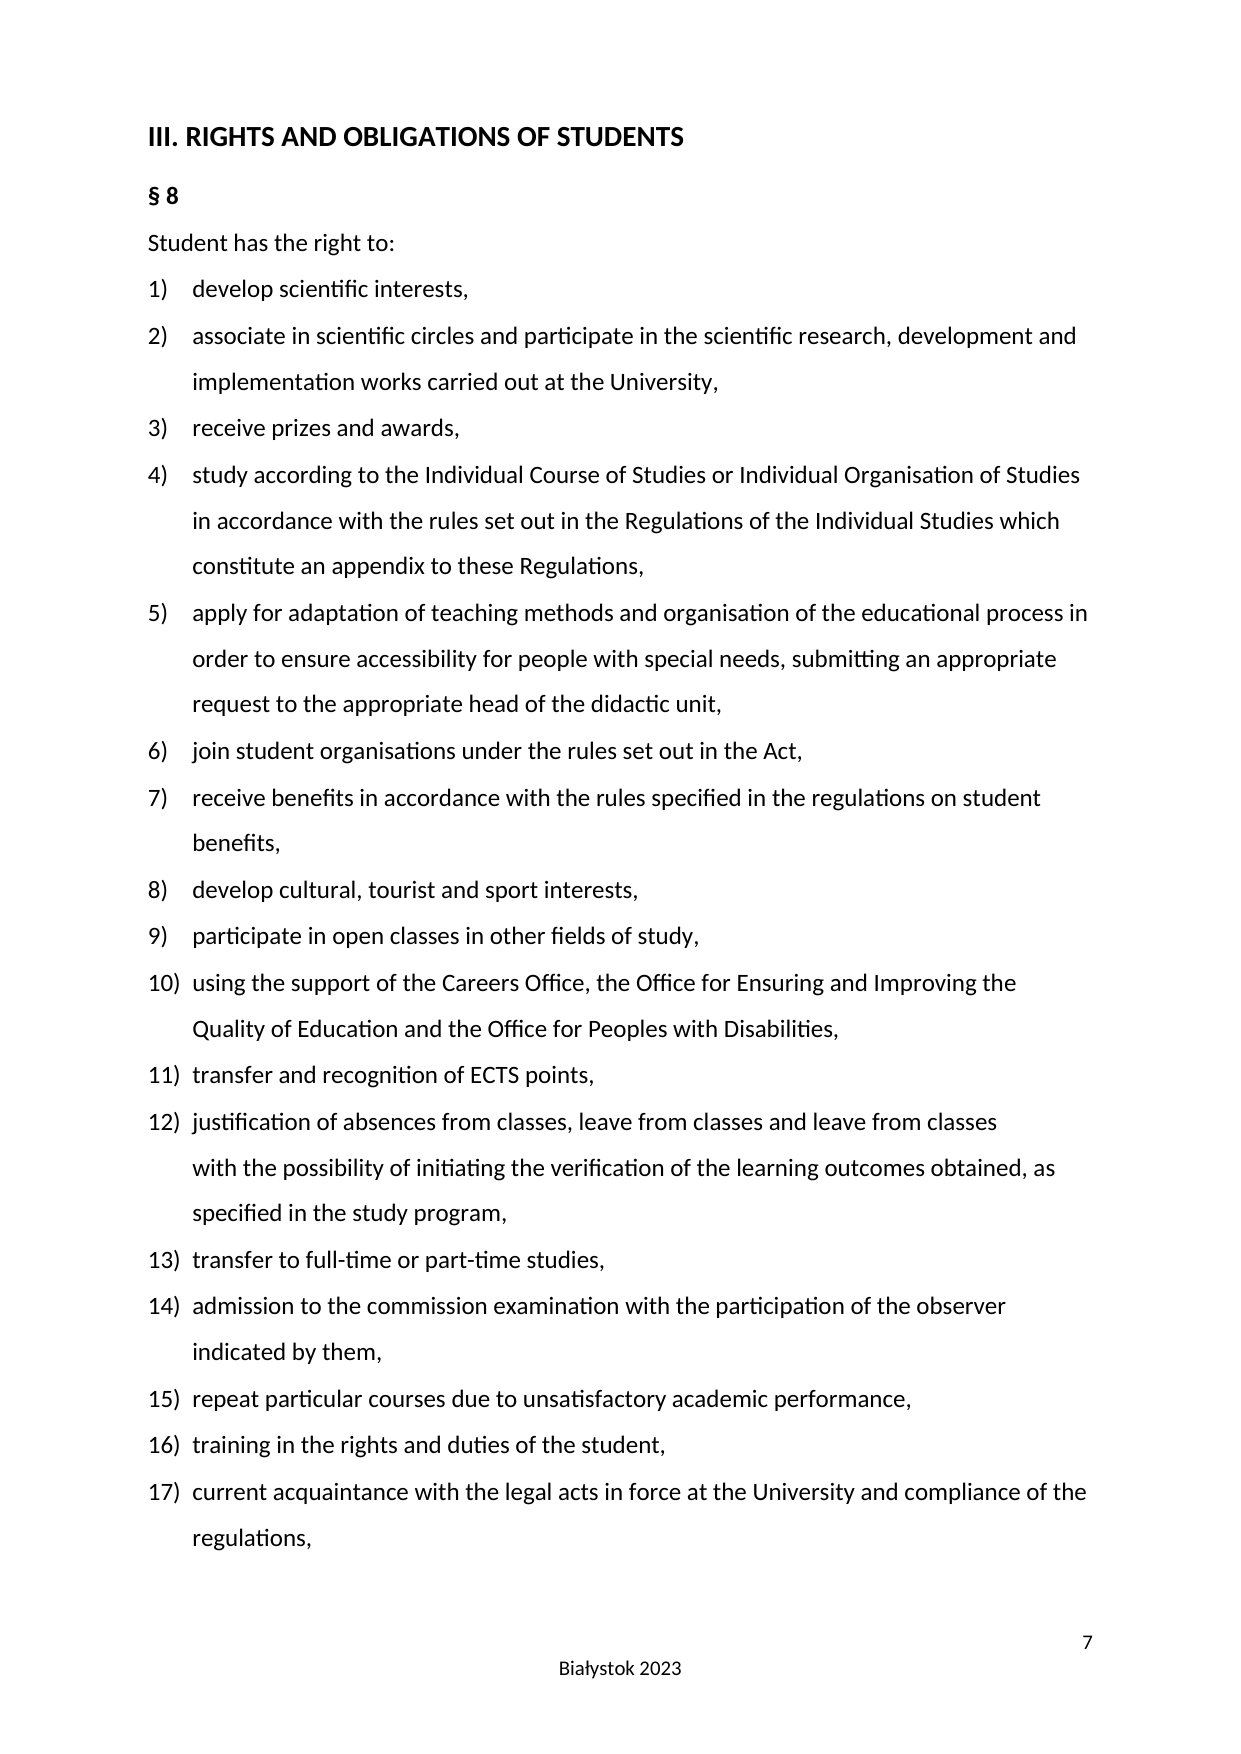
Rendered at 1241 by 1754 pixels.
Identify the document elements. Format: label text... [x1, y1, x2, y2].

list develop cultural, tourist and sport interests, [148, 874, 1092, 904]
list transfer to full-time or part-time studies, [148, 1244, 1092, 1274]
list transfer and recognition of ECTS points, [148, 1059, 1092, 1090]
subtitle III. RIGHTS AND OBLIGATIONS OF STUDENTS [148, 118, 1092, 154]
list develop scientific interests, [148, 274, 1092, 304]
list using the support of the Careers Office, the Office for Ensuring and Improving the Quality of Education and the Office for Peoples with Disabilities, [148, 967, 1092, 1043]
list repeat particular courses due to unsatisfactory academic performance, [148, 1383, 1092, 1413]
list participate in open classes in other fields of study, [148, 921, 1092, 951]
list receive benefits in accordance with the rules specified in the regulations on student benefits, [148, 782, 1092, 858]
list justification of absences from classes, leave from classes and leave from classes with the possibility of initiating the verification of the learning outcomes obtained, as specified in the study program, [148, 1106, 1092, 1228]
list join student organisations under the rules set out in the Act, [148, 735, 1092, 766]
list training in the rights and duties of the student, [148, 1429, 1092, 1460]
list study according to the Individual Course of Studies or Individual Organisation of Studies in accordance with the rules set out in the Regulations of the Individual Studies which constitute an appendix to these Regulations, [148, 459, 1092, 581]
text Student has the right to: [148, 227, 1092, 258]
subtitle § 8 [148, 181, 1092, 211]
list admission to the commission examination with the participation of the observer indicated by them, [148, 1291, 1092, 1367]
list receive prizes and awards, [148, 412, 1092, 443]
list apply for adaptation of teaching methods and organisation of the educational process in order to ensure accessibility for people with special needs, submitting an appropriate request to the appropriate head of the didactic unit, [148, 597, 1092, 719]
list current acquaintance with the legal acts in force at the University and compliance of the regulations, [148, 1476, 1092, 1552]
list associate in scientific circles and participate in the scientific research, development and implementation works carried out at the University, [148, 320, 1092, 396]
